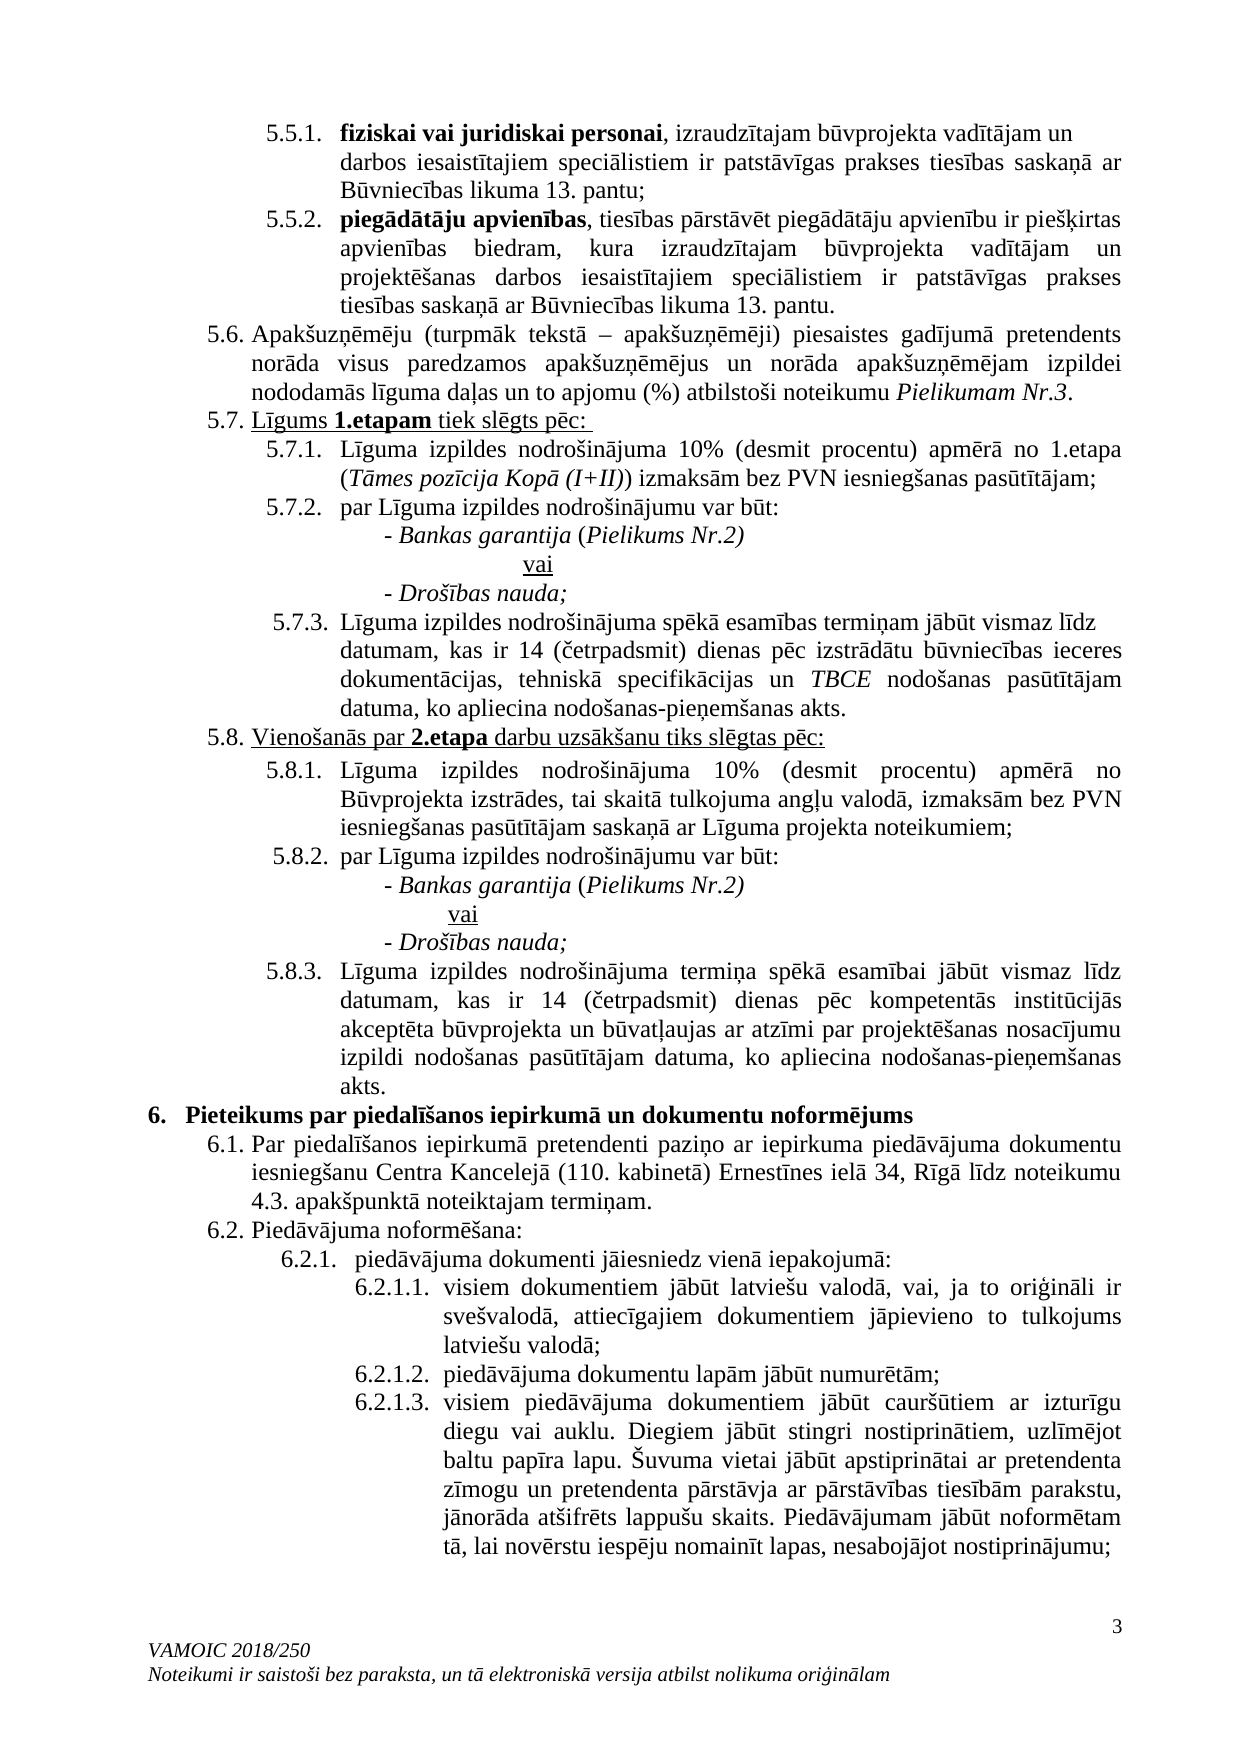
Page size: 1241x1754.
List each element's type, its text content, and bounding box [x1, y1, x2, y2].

list visiem piedāvājuma dokumentiem jābūt cauršūtiem ar izturīgu diegu vai auklu. Diegiem jābūt stingri nostiprinātiem, uzlīmējot baltu papīra lapu. Šuvuma vietai jābūt apstiprinātai ar pretendenta zīmogu un pretendenta pārstāvja ar pārstāvības tiesībām parakstu, jānorāda atšifrēts lappušu skaits. Piedāvājumam jābūt noformētam tā, lai novērstu iespēju nomainīt lapas, nesabojājot nostiprinājumu; [354, 1387, 1122, 1560]
list Drošības nauda; [384, 578, 1122, 607]
text darbos iesaistītajiem speciālistiem ir patstāvīgas prakses tiesības saskaņā ar Būvniecības likuma 13. pantu; [340, 147, 1122, 204]
list Līgums 1.etapam tiek slēgts pēc: [207, 406, 1122, 434]
list par Līguma izpildes nodrošinājumu var būt: [266, 492, 1122, 521]
list Apakšuzņēmēju (turpmāk tekstā – apakšuzņēmēji) piesaistes gadījumā pretendents norāda visus paredzamos apakšuzņēmējus un norāda apakšuzņēmējam izpildei nododamās līguma daļas un to apjomu (%) atbilstoši noteikumu Pielikumam Nr.3. [207, 319, 1122, 406]
list piedāvājuma dokumenti jāiesniedz vienā iepakojumā: [281, 1244, 1122, 1272]
list datumam, kas ir 14 (četrpadsmit) dienas pēc izstrādātu būvniecības ieceres dokumentācijas, tehniskā specifikācijas un TBCE nodošanas pasūtītājam datuma, ko apliecina nodošanas-pieņemšanas akts. [340, 636, 1122, 722]
list Drošības nauda; [384, 927, 1122, 956]
text vai [266, 549, 1122, 578]
list Piedāvājuma noformēšana: [207, 1215, 1122, 1244]
list Līguma izpildes nodrošinājuma termiņa spēkā esamībai jābūt vismaz līdz datumam, kas ir 14 (četrpadsmit) dienas pēc kompetentās institūcijās akceptēta būvprojekta un būvatļaujas ar atzīmi par projektēšanas nosacījumu izpildi nodošanas pasūtītājam datuma, ko apliecina nodošanas-pieņemšanas akts. [266, 956, 1122, 1100]
list visiem dokumentiem jābūt latviešu valodā, vai, ja to oriģināli ir svešvalodā, attiecīgajiem dokumentiem jāpievieno to tulkojums latviešu valodā; [354, 1272, 1122, 1359]
list par Līguma izpildes nodrošinājumu var būt: [272, 841, 1122, 870]
list fiziskai vai juridiskai personai, izraudzītajam būvprojekta vadītājam un [266, 118, 1122, 147]
list piedāvājuma dokumentu lapām jābūt numurētām; [354, 1359, 1122, 1387]
list piegādātāju apvienības, tiesības pārstāvēt piegādātāju apvienību ir piešķirtas apvienības biedram, kura izraudzītajam būvprojekta vadītājam un projektēšanas darbos iesaistītajiem speciālistiem ir patstāvīgas prakses tiesības saskaņā ar Būvniecības likuma 13. pantu. [266, 204, 1122, 319]
list Vienošanās par 2.etapa darbu uzsākšanu tiks slēgtas pēc: [207, 722, 1122, 751]
list Par piedalīšanos iepirkumā pretendenti paziņo ar iepirkuma piedāvājuma dokumentu iesniegšanu Centra Kancelejā (110. kabinetā) Ernestīnes ielā 34, Rīgā līdz noteikumu 4.3. apakšpunktā noteiktajam termiņam. [207, 1129, 1122, 1215]
subtitle Pieteikums par piedalīšanos iepirkumā un dokumentu noformējums [148, 1100, 1122, 1129]
list - Bankas garantija (Pielikums Nr.2) [384, 870, 1122, 899]
list Līguma izpildes nodrošinājuma 10% (desmit procentu) apmērā no Būvprojekta izstrādes, tai skaitā tulkojuma angļu valodā, izmaksām bez PVN iesniegšanas pasūtītājam saskaņā ar Līguma projekta noteikumiem; [266, 755, 1122, 841]
list Līguma izpildes nodrošinājuma spēkā esamības termiņam jābūt vismaz līdz [272, 607, 1122, 636]
text - Bankas garantija (Pielikums Nr.2) [384, 521, 1122, 549]
text vai [266, 899, 1122, 927]
list Līguma izpildes nodrošinājuma 10% (desmit procentu) apmērā no 1.etapa (Tāmes pozīcija Kopā (I+II)) izmaksām bez PVN iesniegšanas pasūtītājam; [266, 434, 1122, 492]
